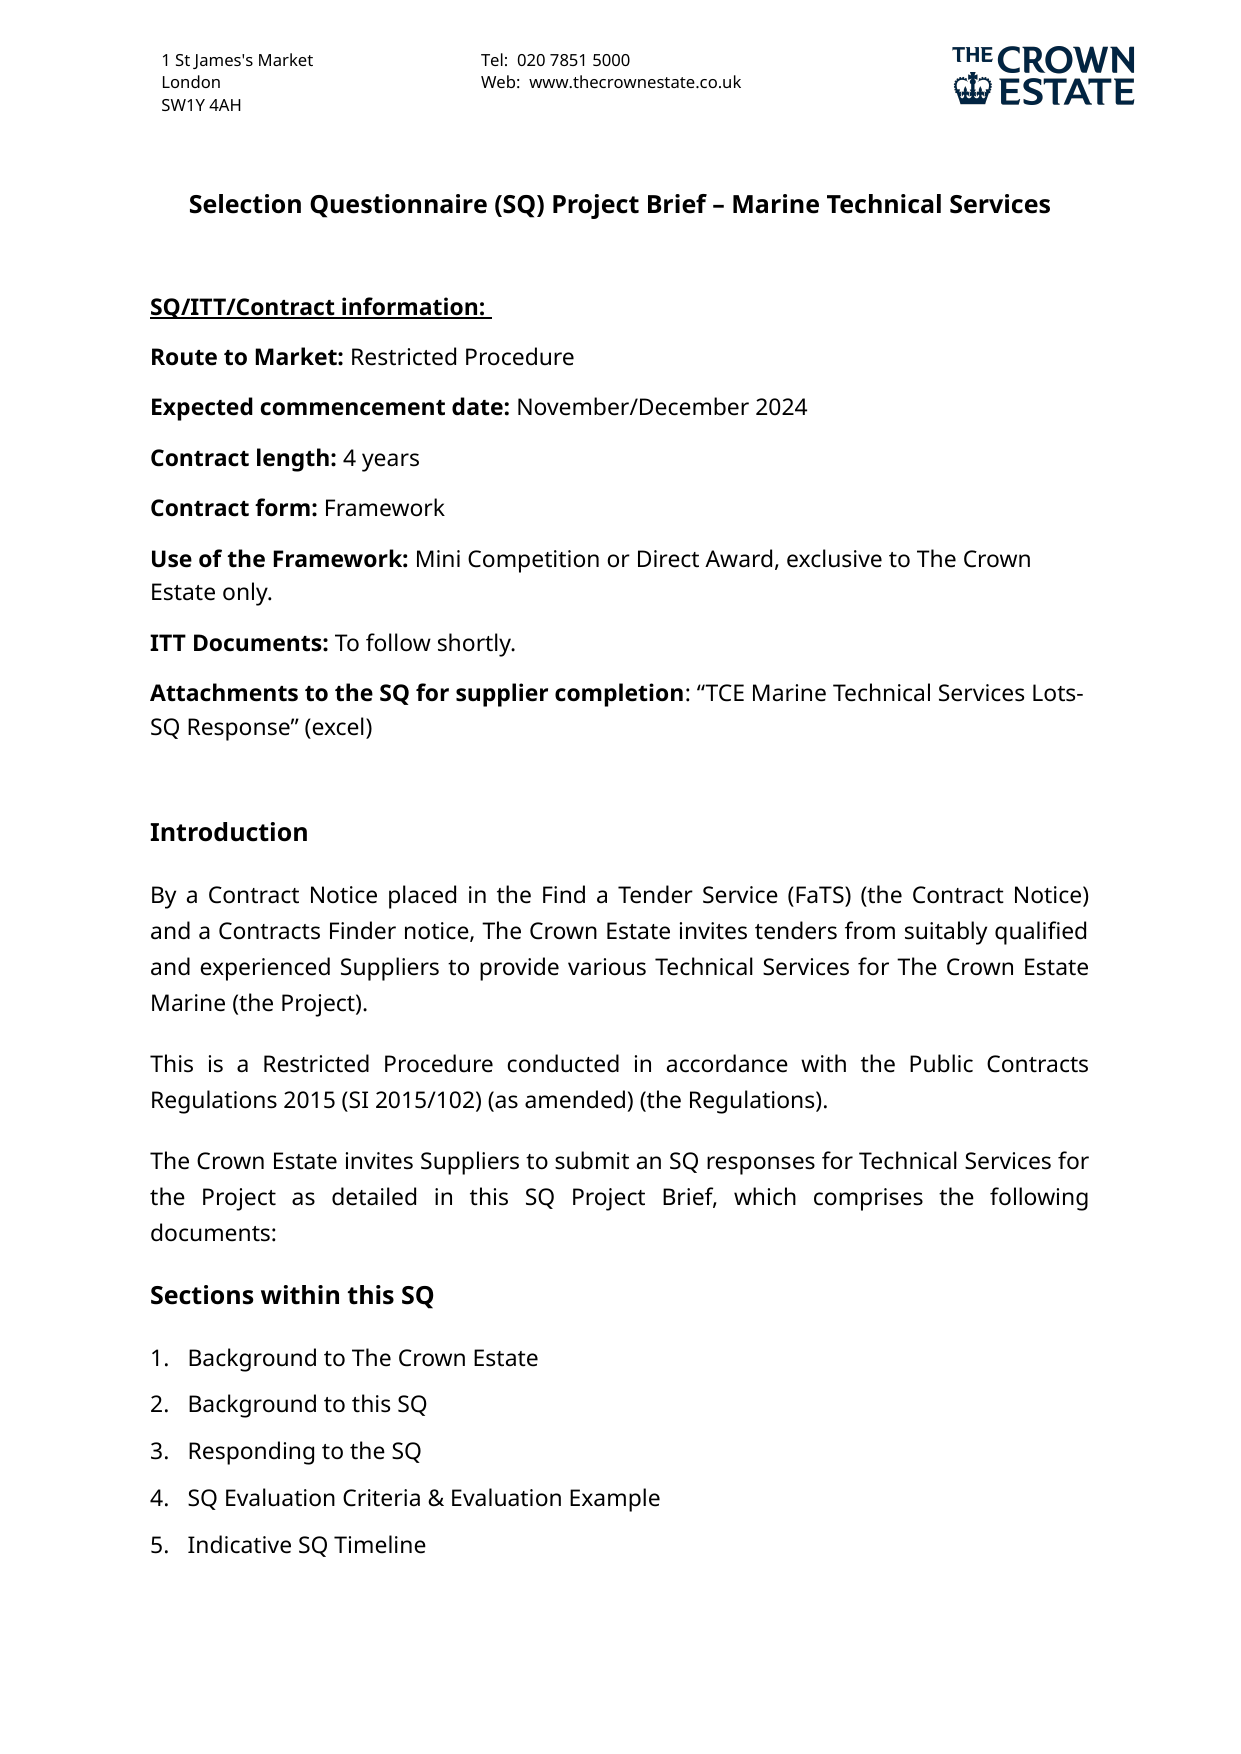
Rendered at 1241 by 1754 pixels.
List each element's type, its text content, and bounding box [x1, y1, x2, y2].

text ITT Documents: To follow shortly. [150, 627, 1090, 658]
text SQ/ITT/Contract information: [150, 291, 1090, 322]
list Introduction [150, 815, 1090, 849]
text Use of the Framework: Mini Competition or Direct Award, exclusive to The Crown Estate only. [150, 543, 1090, 608]
list The Crown Estate invites Suppliers to submit an SQ responses for Technical Services for the Project as detailed in this SQ Project Brief, which comprises the following documents: [150, 1144, 1090, 1248]
list By a Contract Notice placed in the Find a Tender Service (FaTS) (the Contract Notice) and a Contracts Finder notice, The Crown Estate invites tenders from suitably qualified and experienced Suppliers to provide various Technical Services for The Crown Estate Marine (the Project). [150, 879, 1090, 1018]
text Contract length: 4 years [150, 442, 1090, 473]
list Responding to the SQ [150, 1435, 1090, 1467]
list This is a Restricted Procedure conducted in accordance with the Public Contracts Regulations 2015 (SI 2015/102) (as amended) (the Regulations). [150, 1048, 1090, 1115]
text Contract form: Framework [150, 492, 1090, 523]
text Sections within this SQ [150, 1277, 1090, 1311]
list Background to The Crown Estate [150, 1342, 1090, 1373]
list Background to this SQ [150, 1388, 1090, 1420]
text Selection Questionnaire (SQ) Project Brief – Marine Technical Services [150, 187, 1090, 221]
list SQ Evaluation Criteria & Evaluation Example [150, 1482, 1090, 1513]
picture [952, 46, 1135, 105]
list Indicative SQ Timeline [150, 1529, 1090, 1560]
text Attachments to the SQ for supplier completion: “TCE Marine Technical Services Lots- SQ Response” (excel) [150, 677, 1090, 742]
text Route to Market: Restricted Procedure [150, 341, 1090, 372]
text Expected commencement date: November/December 2024 [150, 391, 1090, 423]
